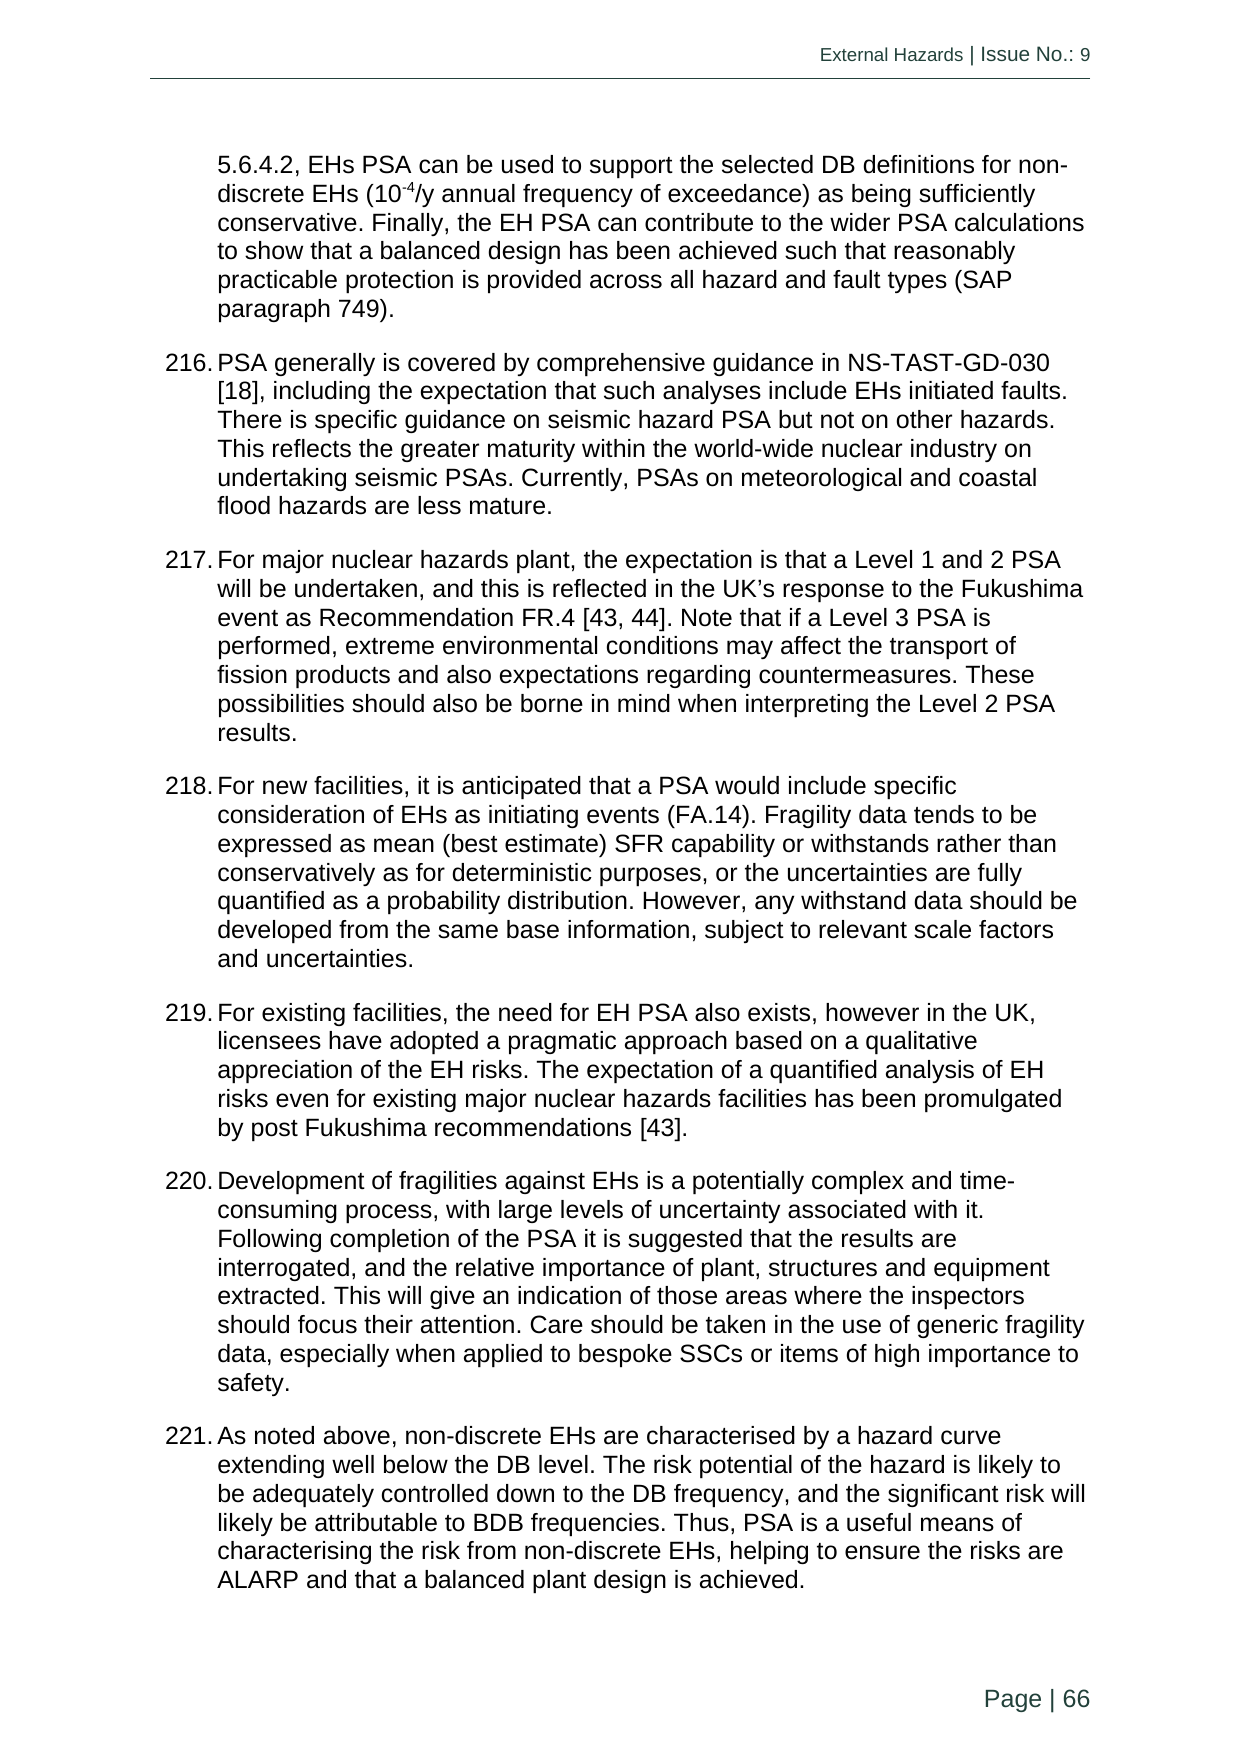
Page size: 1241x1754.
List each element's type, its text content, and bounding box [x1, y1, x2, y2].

text As noted above, non-discrete EHs are characterised by a hazard curve extending well below the DB level. The risk potential of the hazard is likely to be adequately controlled down to the DB frequency, and the significant risk will likely be attributable to BDB frequencies. Thus, PSA is a useful means of characterising the risk from non-discrete EHs, helping to ensure the risks are ALARP and that a balanced plant design is achieved. [165, 1421, 1090, 1594]
text For new facilities, it is anticipated that a PSA would include specific consideration of EHs as initiating events (FA.14). Fragility data tends to be expressed as mean (best estimate) SFR capability or withstands rather than conservatively as for deterministic purposes, or the uncertainties are fully quantified as a probability distribution. However, any withstand data should be developed from the same base information, subject to relevant scale factors and uncertainties. [165, 771, 1090, 972]
text For major nuclear hazards plant, the expectation is that a Level 1 and 2 PSA will be undertaken, and this is reflected in the UK’s response to the Fukushima event as Recommendation FR.4. Note that if a Level 3 PSA is performed, extreme environmental conditions may affect the transport of fission products and also expectations regarding countermeasures. These possibilities should also be borne in mind when interpreting the Level 2 PSA results. [165, 545, 1090, 746]
text Development of fragilities against EHs is a potentially complex and time-consuming process, with large levels of uncertainty associated with it. Following completion of the PSA it is suggested that the results are interrogated, and the relative importance of plant, structures and equipment extracted. This will give an indication of those areas where the inspectors should focus their attention. Care should be taken in the use of generic fragility data, especially when applied to bespoke SSCs or items of high importance to safety. [165, 1166, 1090, 1396]
text For existing facilities, the need for EH PSA also exists, however in the UK, licensees have adopted a pragmatic approach based on a qualitative appreciation of the EH risks. The expectation of a quantified analysis of EH risks even for existing major nuclear hazards facilities has been promulgated by post Fukushima recommendations . [165, 997, 1090, 1141]
text PSA generally is covered by comprehensive guidance in NS-TAST-GD-030, including the expectation that such analyses include EHs initiated faults. There is specific guidance on seismic hazard PSA but not on other hazards. This reflects the greater maturity within the world-wide nuclear industry on undertaking seismic PSAs. Currently, PSAs on meteorological and coastal flood hazards are less mature. [165, 347, 1090, 520]
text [165, 150, 1090, 322]
